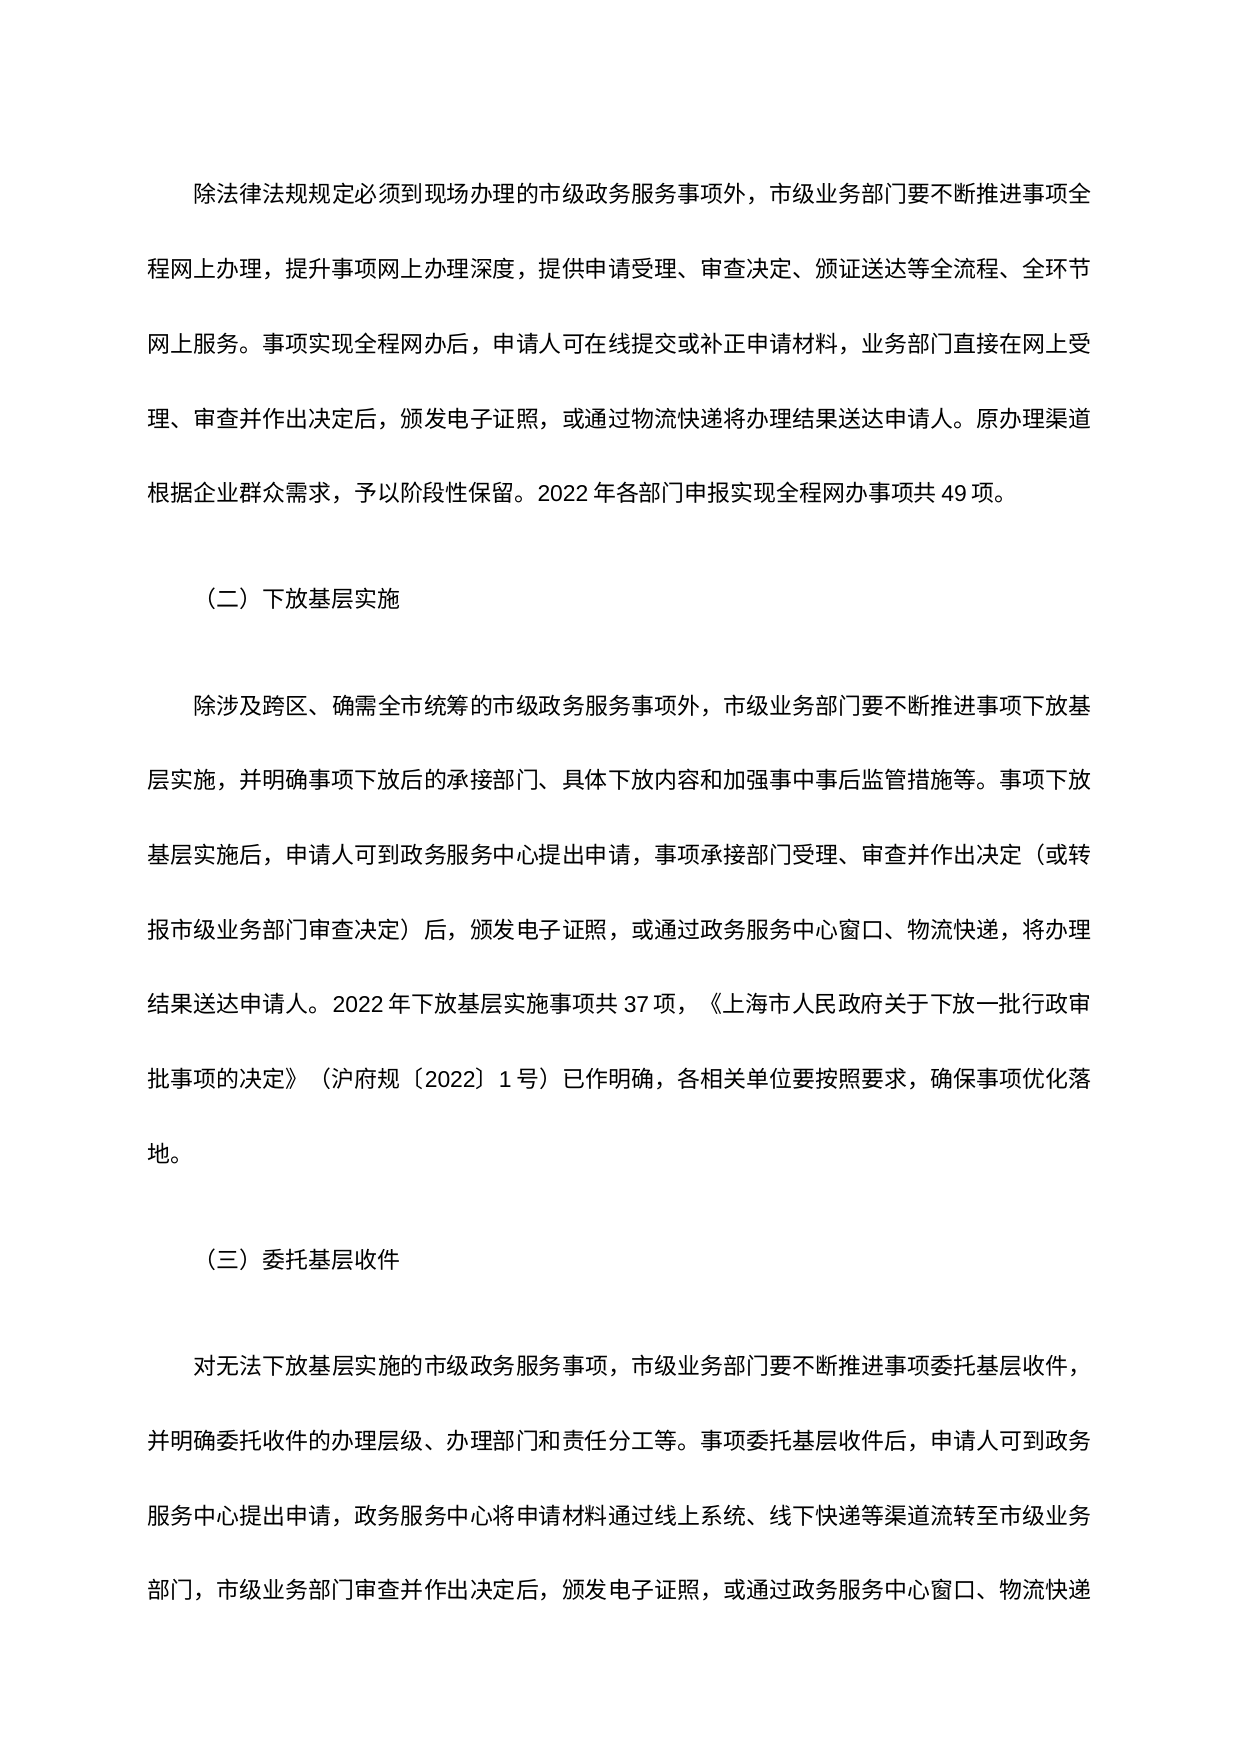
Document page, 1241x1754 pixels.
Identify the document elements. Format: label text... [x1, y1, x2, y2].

text 除涉及跨区、确需全市统筹的市级政务服务事项外，市级业务部门要不断推进事项下放基层实施，并明确事项下放后的承接部门、具体下放内容和加强事中事后监管措施等。事项下放基层实施后，申请人可到政务服务中心提出申请，事项承接部门受理、审查并作出决定（或转报市级业务部门审查决定）后，颁发电子证照，或通过政务服务中心窗口、物流快递，将办理结果送达申请人。2022年下放基层实施事项共37项，《上海市人民政府关于下放一批行政审批事项的决定》（沪府规〔2022〕1号）已作明确，各相关单位要按照要求，确保事项优化落地。 [148, 672, 1092, 1185]
text （二）下放基层实施 [148, 566, 1092, 631]
text （三）委托基层收件 [148, 1226, 1092, 1291]
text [148, 1332, 1092, 1621]
text 除法律法规规定必须到现场办理的市级政务服务事项外，市级业务部门要不断推进事项全程网上办理，提升事项网上办理深度，提供申请受理、审查决定、颁证送达等全流程、全环节网上服务。事项实现全程网办后，申请人可在线提交或补正申请材料，业务部门直接在网上受理、审查并作出决定后，颁发电子证照，或通过物流快递将办理结果送达申请人。原办理渠道根据企业群众需求，予以阶段性保留。2022年各部门申报实现全程网办事项共49项。 [148, 161, 1092, 524]
